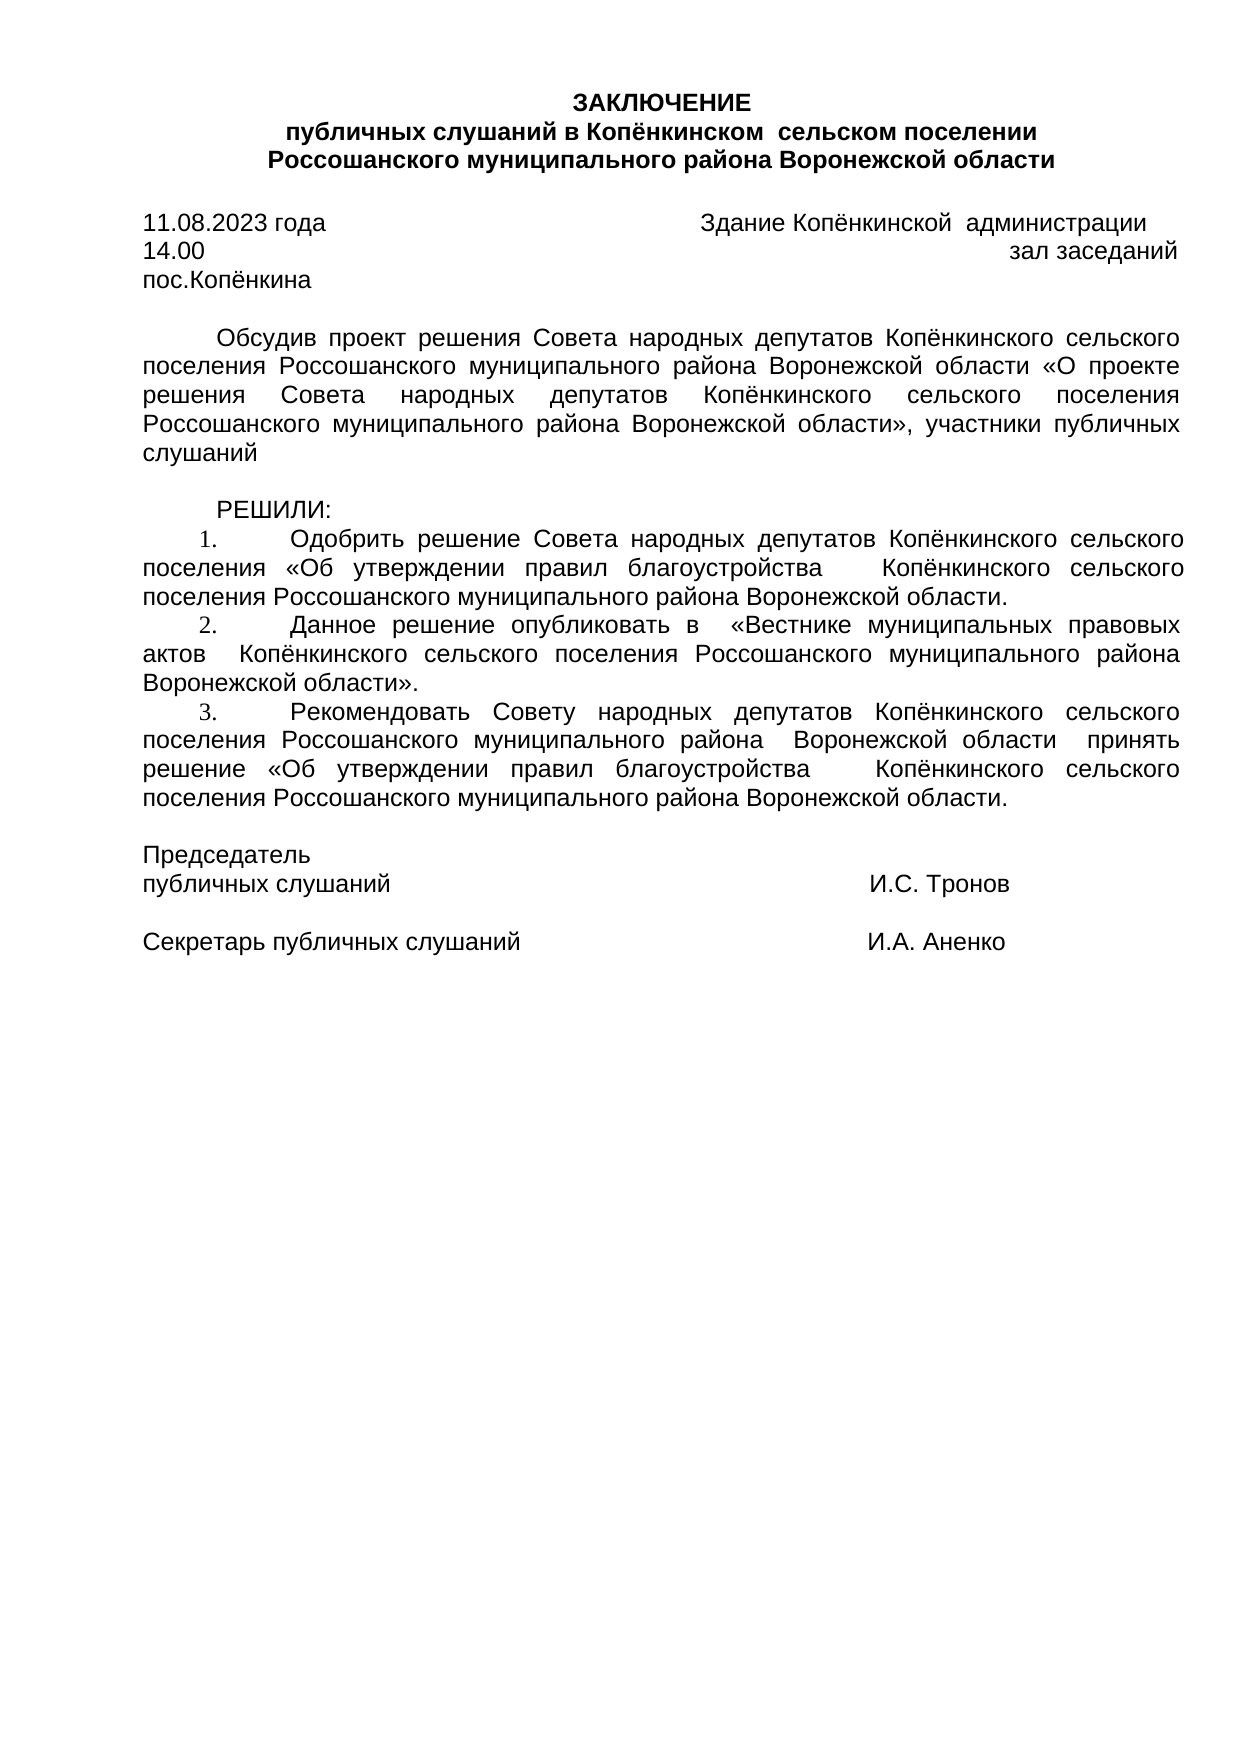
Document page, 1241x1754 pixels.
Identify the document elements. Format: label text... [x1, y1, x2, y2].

text Россошанского муниципального района Воронежской области [142, 145, 1181, 174]
text публичных слушаний И.С. Тронов [142, 869, 1181, 898]
text пос.Копёнкина [142, 265, 1181, 294]
text РЕШИЛИ: [142, 495, 1181, 524]
text Обсудив проект решения Совета народных депутатов Копёнкинского сельского поселения Россошанского муниципального района Воронежской области «О проекте решения Совета народных депутатов Копёнкинского сельского поселения Россошанского муниципального района Воронежской области», участники публичных слушаний [142, 323, 1181, 466]
list Одобрить решение Совета народных депутатов Копёнкинского сельского поселения «Об утверждении правил благоустройства Копёнкинского сельского поселения Россошанского муниципального района Воронежской области. [142, 524, 1185, 610]
text ЗАКЛЮЧЕНИЕ [142, 88, 1181, 117]
text 11.08.2023 года Здание Копёнкинской администрации [142, 208, 1181, 236]
text Председатель [142, 840, 1181, 869]
list Данное решение опубликовать в «Вестнике муниципальных правовых актов Копёнкинского сельского поселения Россошанского муниципального района Воронежской области». [142, 610, 1181, 697]
list Рекомендовать Совету народных депутатов Копёнкинского сельского поселения Россошанского муниципального района Воронежской области принять решение «Об утверждении правил благоустройства Копёнкинского сельского поселения Россошанского муниципального района Воронежской области. [142, 697, 1181, 812]
text публичных слушаний в Копёнкинском сельском поселении [142, 117, 1181, 145]
text 14.00 зал заседаний [142, 236, 1181, 265]
text Секретарь публичных слушаний И.А. Аненко [142, 927, 1219, 955]
